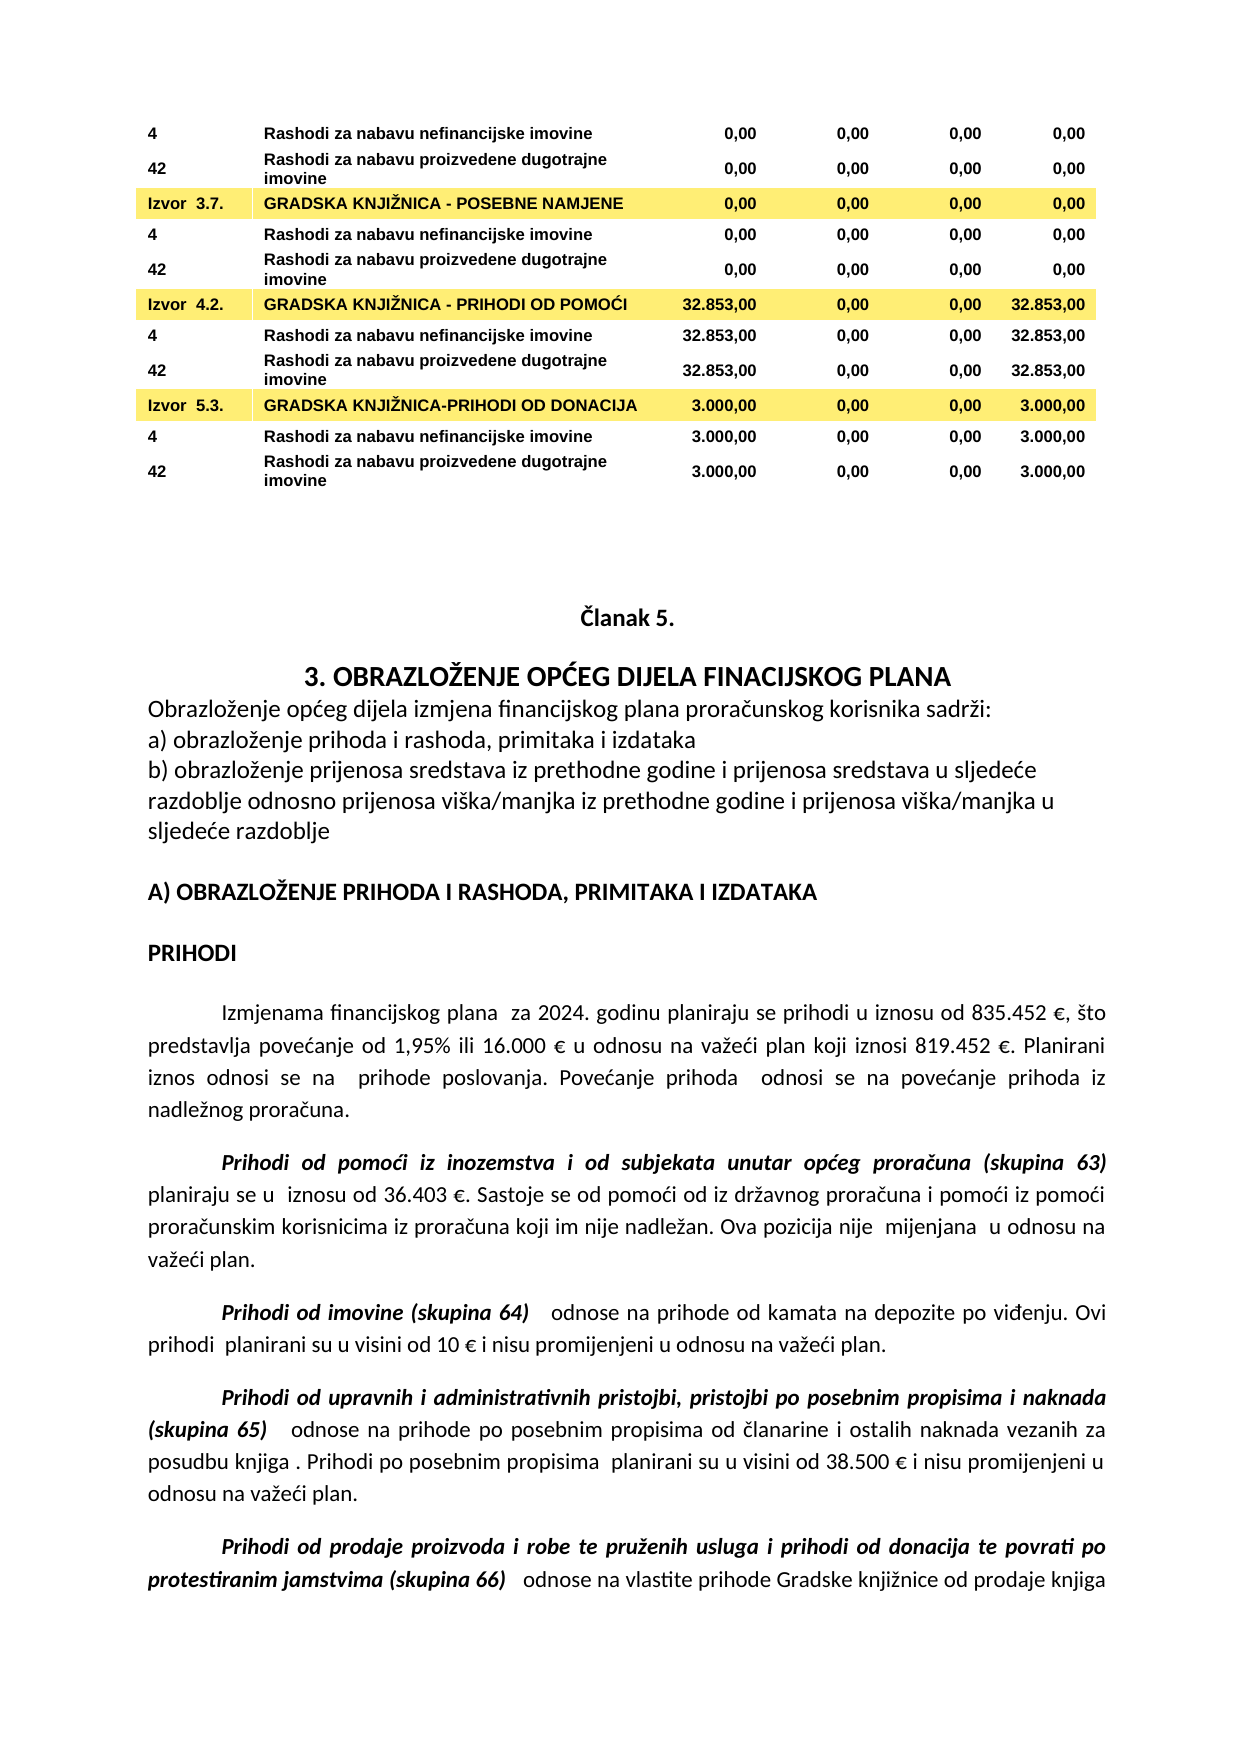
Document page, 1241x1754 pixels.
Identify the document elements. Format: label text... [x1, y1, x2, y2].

table_cell 0,00 [993, 118, 1096, 149]
table_cell Rashodi za nabavu nefinancijske imovine [253, 219, 652, 250]
table_cell 3.000,00 [652, 452, 768, 490]
text PRIHODI [148, 937, 1107, 968]
table_cell 3.000,00 [993, 452, 1096, 490]
table_cell 0,00 [768, 118, 880, 149]
table_cell 4 [136, 118, 252, 149]
table_cell 32.853,00 [652, 351, 768, 389]
text Obrazloženje općeg dijela izmjena financijskog plana proračunskog korisnika sadrži: [148, 693, 1107, 724]
table_cell 0,00 [768, 250, 880, 288]
text 3. OBRAZLOŽENJE OPĆEG DIJELA FINACIJSKOG PLANA [148, 658, 1107, 693]
table_cell 0,00 [652, 219, 768, 250]
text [148, 1532, 1107, 1593]
table_cell 0,00 [993, 188, 1096, 219]
table_cell Rashodi za nabavu proizvedene dugotrajne imovine [253, 452, 652, 490]
table_cell 32.853,00 [993, 320, 1096, 351]
table_cell 0,00 [652, 149, 768, 188]
text Izmjenama financijskog plana za 2024. godinu planiraju se prihodi u iznosu od 835.452 €, što predstavlja povećanje od 1,95% ili 16.000 € u odnosu na važeći plan koji iznosi 819.452 €. Planirani iznos odnosi se na prihode poslovanja. Povećanje prihoda odnosi se na povećanje prihoda iz nadležnog proračuna. [148, 998, 1107, 1123]
table_cell 32.853,00 [993, 351, 1096, 389]
table_cell 42 [136, 452, 252, 490]
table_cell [253, 149, 652, 188]
table_cell Rashodi za nabavu nefinancijske imovine [253, 118, 652, 149]
table_cell GRADSKA KNJIŽNICA - POSEBNE NAMJENE [253, 188, 652, 219]
table_cell 0,00 [880, 289, 993, 320]
text Članak 5. [148, 602, 1107, 632]
table_cell 0,00 [993, 250, 1096, 288]
table_cell 42 [136, 351, 252, 389]
table_cell 0,00 [880, 219, 993, 250]
text A) OBRAZLOŽENJE PRIHODA I RASHODA, PRIMITAKA I IZDATAKA [148, 876, 1107, 907]
table_cell 0,00 [880, 188, 993, 219]
text Prihodi od pomoći iz inozemstva i od subjekata unutar općeg proračuna (skupina 63) planiraju se u iznosu od 36.403 €. Sastoje se od pomoći od iz državnog proračuna i pomoći iz pomoći proračunskim korisnicima iz proračuna koji im nije nadležan. Ova pozicija nije mijenjana u odnosu na važeći plan. [148, 1148, 1107, 1273]
table_cell Rashodi za nabavu nefinancijske imovine [253, 320, 652, 351]
table_cell 0,00 [993, 219, 1096, 250]
table_cell Izvor 3.7. [136, 188, 252, 219]
text Prihodi od imovine (skupina 64) odnose na prihode od kamata na depozite po viđenju. Ovi prihodi planirani su u visini od 10 € i nisu promijenjeni u odnosu na važeći plan. [148, 1298, 1107, 1358]
table_cell 0,00 [768, 452, 880, 490]
table_cell 0,00 [880, 452, 993, 490]
table_cell 4 [136, 421, 252, 452]
table_cell 32.853,00 [993, 289, 1096, 320]
table_cell 0,00 [993, 149, 1096, 188]
table_cell Izvor 4.2. [136, 289, 252, 320]
table_cell 0,00 [768, 219, 880, 250]
table_cell 0,00 [880, 250, 993, 288]
table_cell 0,00 [880, 421, 993, 452]
table_cell Izvor 5.3. [136, 389, 252, 421]
table_cell 0,00 [768, 149, 880, 188]
table_cell 0,00 [768, 421, 880, 452]
table_cell 0,00 [880, 320, 993, 351]
table_cell GRADSKA KNJIŽNICA-PRIHODI OD DONACIJA [253, 389, 652, 421]
table_cell 0,00 [880, 351, 993, 389]
text a) obrazloženje prihoda i rashoda, primitaka i izdataka [148, 724, 1107, 754]
table_cell Rashodi za nabavu nefinancijske imovine [253, 421, 652, 452]
table_cell 0,00 [768, 188, 880, 219]
table_cell 0,00 [768, 320, 880, 351]
table_cell 3.000,00 [652, 389, 768, 421]
table_cell 32.853,00 [652, 289, 768, 320]
text Prihodi od upravnih i administrativnih pristojbi, pristojbi po posebnim propisima i naknada (skupina 65) odnose na prihode po posebnim propisima od članarine i ostalih naknada vezanih za posudbu knjiga . Prihodi po posebnim propisima planirani su u visini od 38.500 € i nisu promijenjeni u odnosu na važeći plan. [148, 1383, 1107, 1507]
table_cell 42 [136, 149, 252, 188]
table_cell 4 [136, 219, 252, 250]
table_cell 3.000,00 [993, 389, 1096, 421]
table_cell 0,00 [880, 118, 993, 149]
table_cell 42 [136, 250, 252, 288]
table_cell 0,00 [652, 188, 768, 219]
table_cell Rashodi za nabavu proizvedene dugotrajne imovine [253, 250, 652, 288]
table_cell 32.853,00 [652, 320, 768, 351]
table_cell 0,00 [880, 389, 993, 421]
table_cell 4 [136, 320, 252, 351]
table_cell 0,00 [880, 149, 993, 188]
text b) obrazloženje prijenosa sredstava iz prethodne godine i prijenosa sredstava u sljedeće razdoblje odnosno prijenosa viška/manjka iz prethodne godine i prijenosa viška/manjka u sljedeće razdoblje [148, 754, 1107, 846]
table_cell 3.000,00 [993, 421, 1096, 452]
table_cell 0,00 [652, 118, 768, 149]
table_cell 3.000,00 [652, 421, 768, 452]
table_cell 0,00 [768, 351, 880, 389]
table_cell Rashodi za nabavu proizvedene dugotrajne imovine [253, 351, 652, 389]
table_cell 0,00 [652, 250, 768, 288]
table_cell GRADSKA KNJIŽNICA - PRIHODI OD POMOĆI [253, 289, 652, 320]
table_cell 0,00 [768, 289, 880, 320]
table_cell 0,00 [768, 389, 880, 421]
